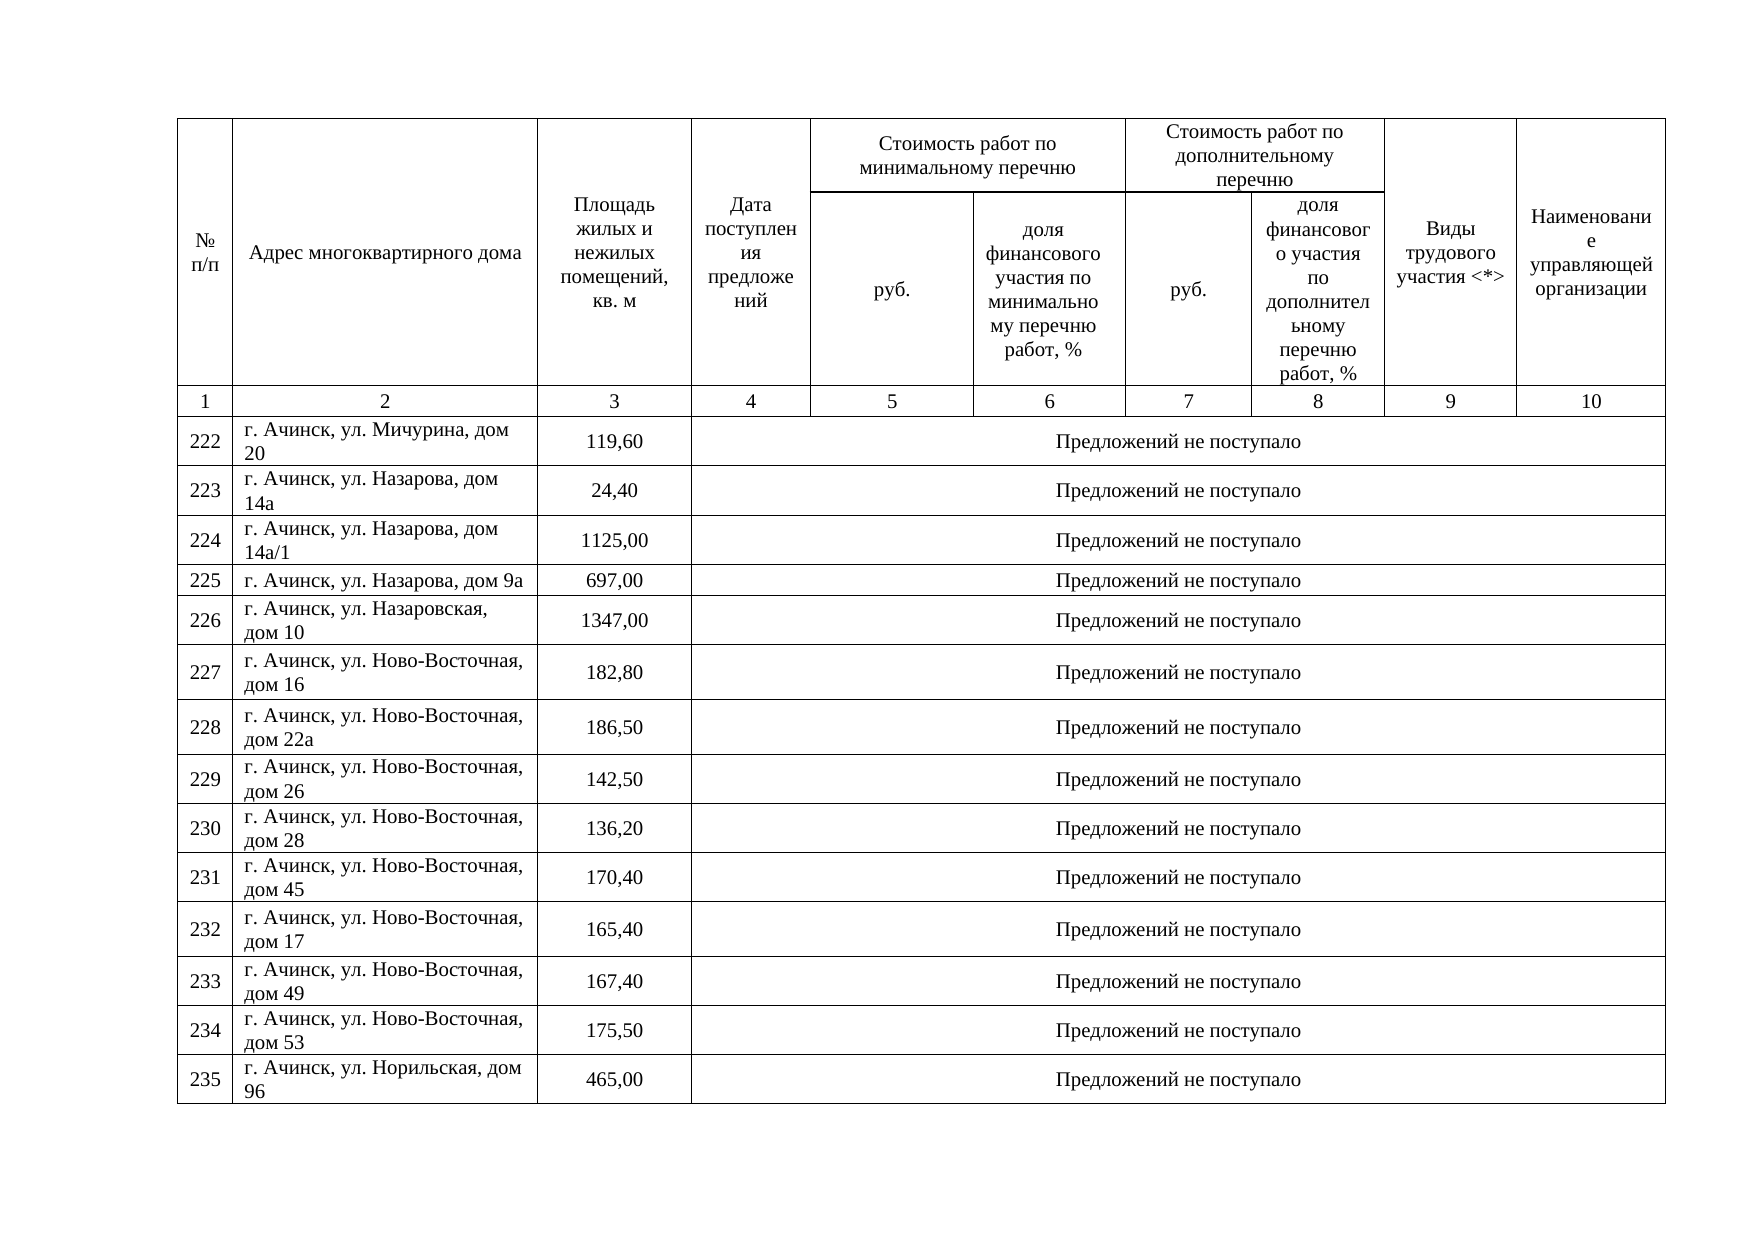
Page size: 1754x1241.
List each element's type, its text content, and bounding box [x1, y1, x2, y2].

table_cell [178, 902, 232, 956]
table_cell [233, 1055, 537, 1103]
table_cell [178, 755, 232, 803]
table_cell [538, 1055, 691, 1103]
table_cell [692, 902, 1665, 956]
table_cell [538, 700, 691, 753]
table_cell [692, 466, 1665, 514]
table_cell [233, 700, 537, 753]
table_header Стоимость работ по дополнительному перечню [1126, 119, 1384, 191]
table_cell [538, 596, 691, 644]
table_header Площадь жилых и нежилых помещений, кв. м [538, 119, 691, 385]
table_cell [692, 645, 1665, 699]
table_header Дата поступления предложений [692, 119, 810, 385]
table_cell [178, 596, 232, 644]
table_header Адрес многоквартирного дома [233, 119, 537, 385]
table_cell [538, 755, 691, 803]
table_header Виды трудового участия <*> [1385, 119, 1516, 385]
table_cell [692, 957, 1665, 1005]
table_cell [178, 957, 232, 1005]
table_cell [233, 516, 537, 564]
table_cell 4 [692, 386, 810, 416]
table_header Наименование управляющей организации [1517, 119, 1665, 385]
table_cell 2 [233, 386, 537, 416]
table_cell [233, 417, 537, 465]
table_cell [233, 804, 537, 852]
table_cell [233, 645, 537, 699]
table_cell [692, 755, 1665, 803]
table_cell руб. [811, 193, 973, 385]
table_cell руб. [1126, 193, 1251, 385]
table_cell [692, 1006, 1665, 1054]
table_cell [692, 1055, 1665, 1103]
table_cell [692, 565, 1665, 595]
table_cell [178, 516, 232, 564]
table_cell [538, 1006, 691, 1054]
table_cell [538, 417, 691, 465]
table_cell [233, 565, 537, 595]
table_cell 6 [974, 386, 1125, 416]
table_header Стоимость работ по минимальному перечню [811, 119, 1125, 191]
table_cell 1 [178, 386, 232, 416]
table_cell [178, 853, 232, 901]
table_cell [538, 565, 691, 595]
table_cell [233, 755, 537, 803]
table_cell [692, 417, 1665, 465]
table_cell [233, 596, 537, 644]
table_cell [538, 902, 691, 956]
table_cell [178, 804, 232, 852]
table_cell доля финансового участия по дополнительному перечню работ, % [1252, 193, 1384, 385]
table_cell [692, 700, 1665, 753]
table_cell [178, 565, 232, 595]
table_cell 8 [1252, 386, 1384, 416]
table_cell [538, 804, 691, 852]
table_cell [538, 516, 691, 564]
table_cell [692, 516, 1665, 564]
table_cell доля финансового участия по минимальному перечню работ, % [974, 193, 1125, 385]
table_cell 3 [538, 386, 691, 416]
table_cell 7 [1126, 386, 1251, 416]
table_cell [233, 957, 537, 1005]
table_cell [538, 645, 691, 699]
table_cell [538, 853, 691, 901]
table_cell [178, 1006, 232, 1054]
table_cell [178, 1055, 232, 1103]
table_cell 5 [811, 386, 973, 416]
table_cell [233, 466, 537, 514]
table_cell 10 [1517, 386, 1665, 416]
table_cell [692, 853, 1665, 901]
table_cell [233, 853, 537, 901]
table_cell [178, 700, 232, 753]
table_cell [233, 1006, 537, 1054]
table_header № п/п [178, 119, 232, 385]
table_cell 9 [1385, 386, 1516, 416]
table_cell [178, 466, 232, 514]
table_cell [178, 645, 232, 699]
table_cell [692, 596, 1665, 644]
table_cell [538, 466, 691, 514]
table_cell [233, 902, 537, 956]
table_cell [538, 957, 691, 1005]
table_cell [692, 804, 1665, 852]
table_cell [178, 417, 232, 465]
